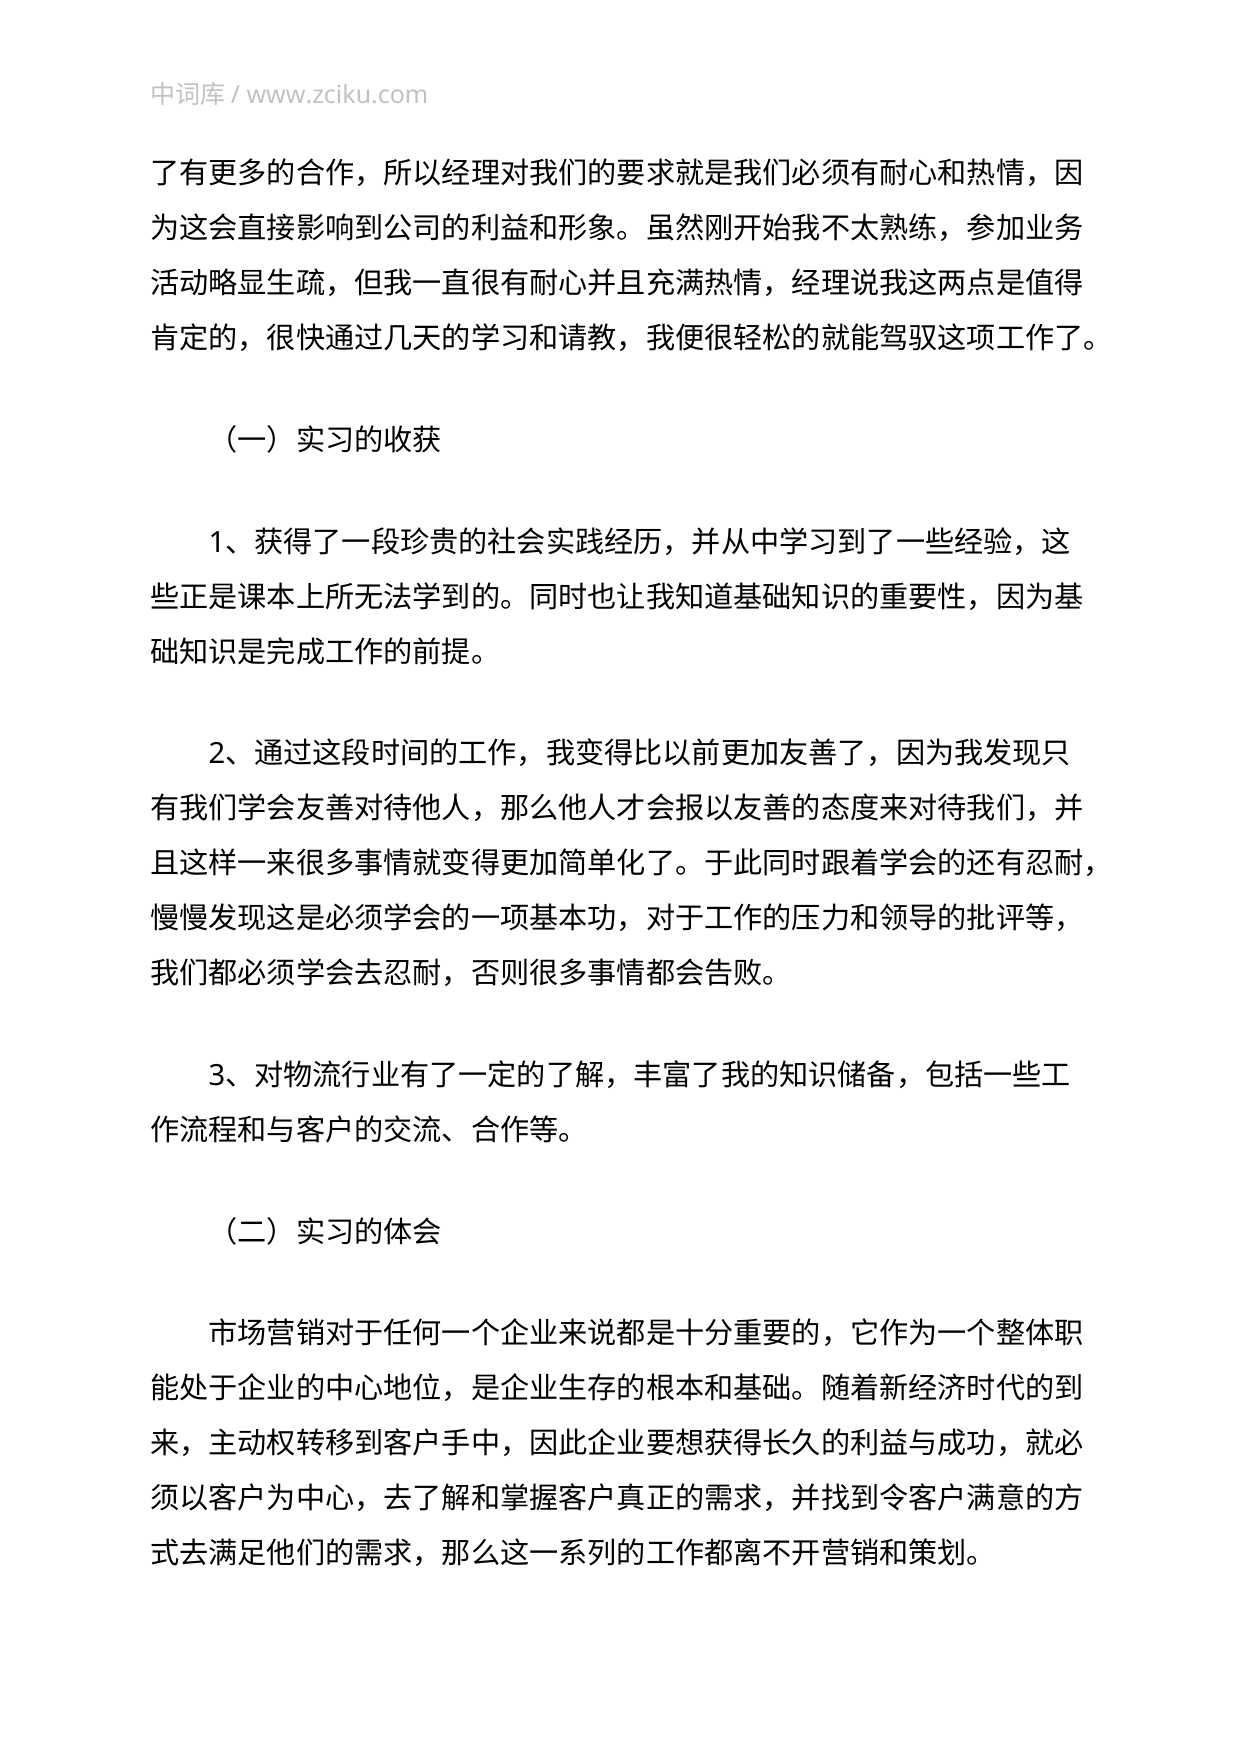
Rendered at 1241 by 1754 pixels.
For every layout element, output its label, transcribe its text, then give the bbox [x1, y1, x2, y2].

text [150, 150, 1090, 357]
text （一）实习的收获 [150, 416, 1090, 459]
text 1、获得了一段珍贵的社会实践经历，并从中学习到了一些经验，这些正是课本上所无法学到的。同时也让我知道基础知识的重要性，因为基础知识是完成工作的前提。 [150, 518, 1090, 670]
text 市场营销对于任何一个企业来说都是十分重要的，它作为一个整体职能处于企业的中心地位，是企业生存的根本和基础。随着新经济时代的到来，主动权转移到客户手中，因此企业要想获得长久的利益与成功，就必须以客户为中心，去了解和掌握客户真正的需求，并找到令客户满意的方式去满足他们的需求，那么这一系列的工作都离不开营销和策划。 [150, 1310, 1090, 1572]
text 3、对物流行业有了一定的了解，丰富了我的知识储备，包括一些工作流程和与客户的交流、合作等。 [150, 1051, 1090, 1149]
text 2、通过这段时间的工作，我变得比以前更加友善了，因为我发现只有我们学会友善对待他人，那么他人才会报以友善的态度来对待我们，并且这样一来很多事情就变得更加简单化了。于此同时跟着学会的还有忍耐，慢慢发现这是必须学会的一项基本功，对于工作的压力和领导的批评等，我们都必须学会去忍耐，否则很多事情都会告败。 [150, 730, 1090, 992]
text （二）实习的体会 [150, 1208, 1090, 1250]
